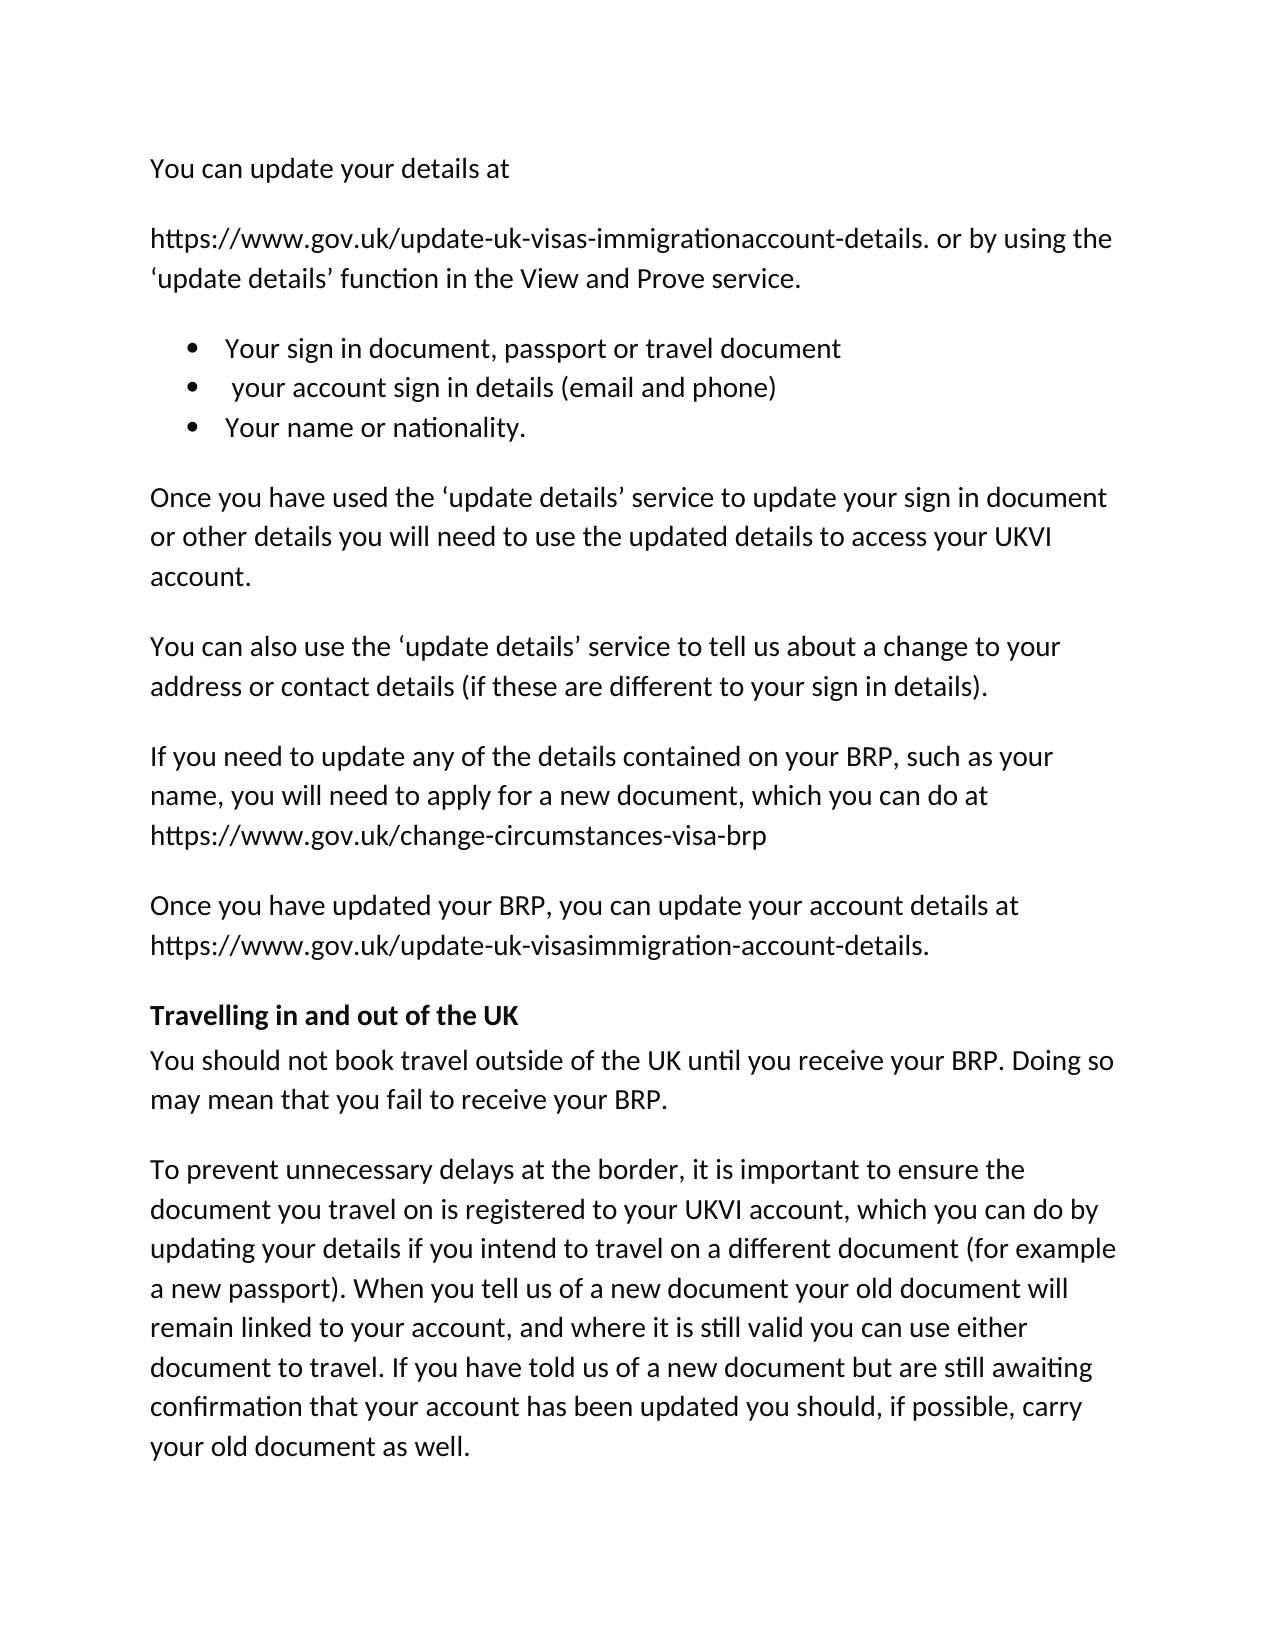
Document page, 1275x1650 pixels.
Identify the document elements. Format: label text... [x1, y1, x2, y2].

text https://www.gov.uk/update-uk-visas-immigrationaccount-details. or by using the ‘update details’ function in the View and Prove service. [150, 220, 1122, 295]
list Your name or nationality. [187, 409, 1122, 444]
subtitle Travelling in and out of the UK [150, 997, 936, 1032]
list your account sign in details (email and phone) [187, 369, 1122, 405]
text To prevent unnecessary delays at the border, it is important to ensure the document you travel on is registered to your UKVI account, which you can do by updating your details if you intend to travel on a different document (for example a new passport). When you tell us of a new document your old document will remain linked to your account, and where it is still valid you can use either document to travel. If you have told us of a new document but are still awaiting confirmation that your account has been updated you should, if possible, carry your old document as well. [150, 1151, 1122, 1463]
text If you need to update any of the details contained on your BRP, such as your name, you will need to apply for a new document, which you can do at https://www.gov.uk/change-circumstances-visa-brp [150, 738, 1122, 852]
text You should not book travel outside of the UK until you receive your BRP. Doing so may mean that you fail to receive your BRP. [150, 1042, 1122, 1117]
text Once you have used the ‘update details’ service to update your sign in document or other details you will need to use the updated details to access your UKVI account. [150, 479, 1122, 594]
text You can update your details at [150, 150, 1122, 186]
text Once you have updated your BRP, you can update your account details at https://www.gov.uk/update-uk-visasimmigration-account-details. [150, 887, 1122, 962]
text You can also use the ‘update details’ service to tell us about a change to your address or contact details (if these are different to your sign in details). [150, 628, 1122, 703]
list Your sign in document, passport or travel document [187, 330, 1122, 366]
